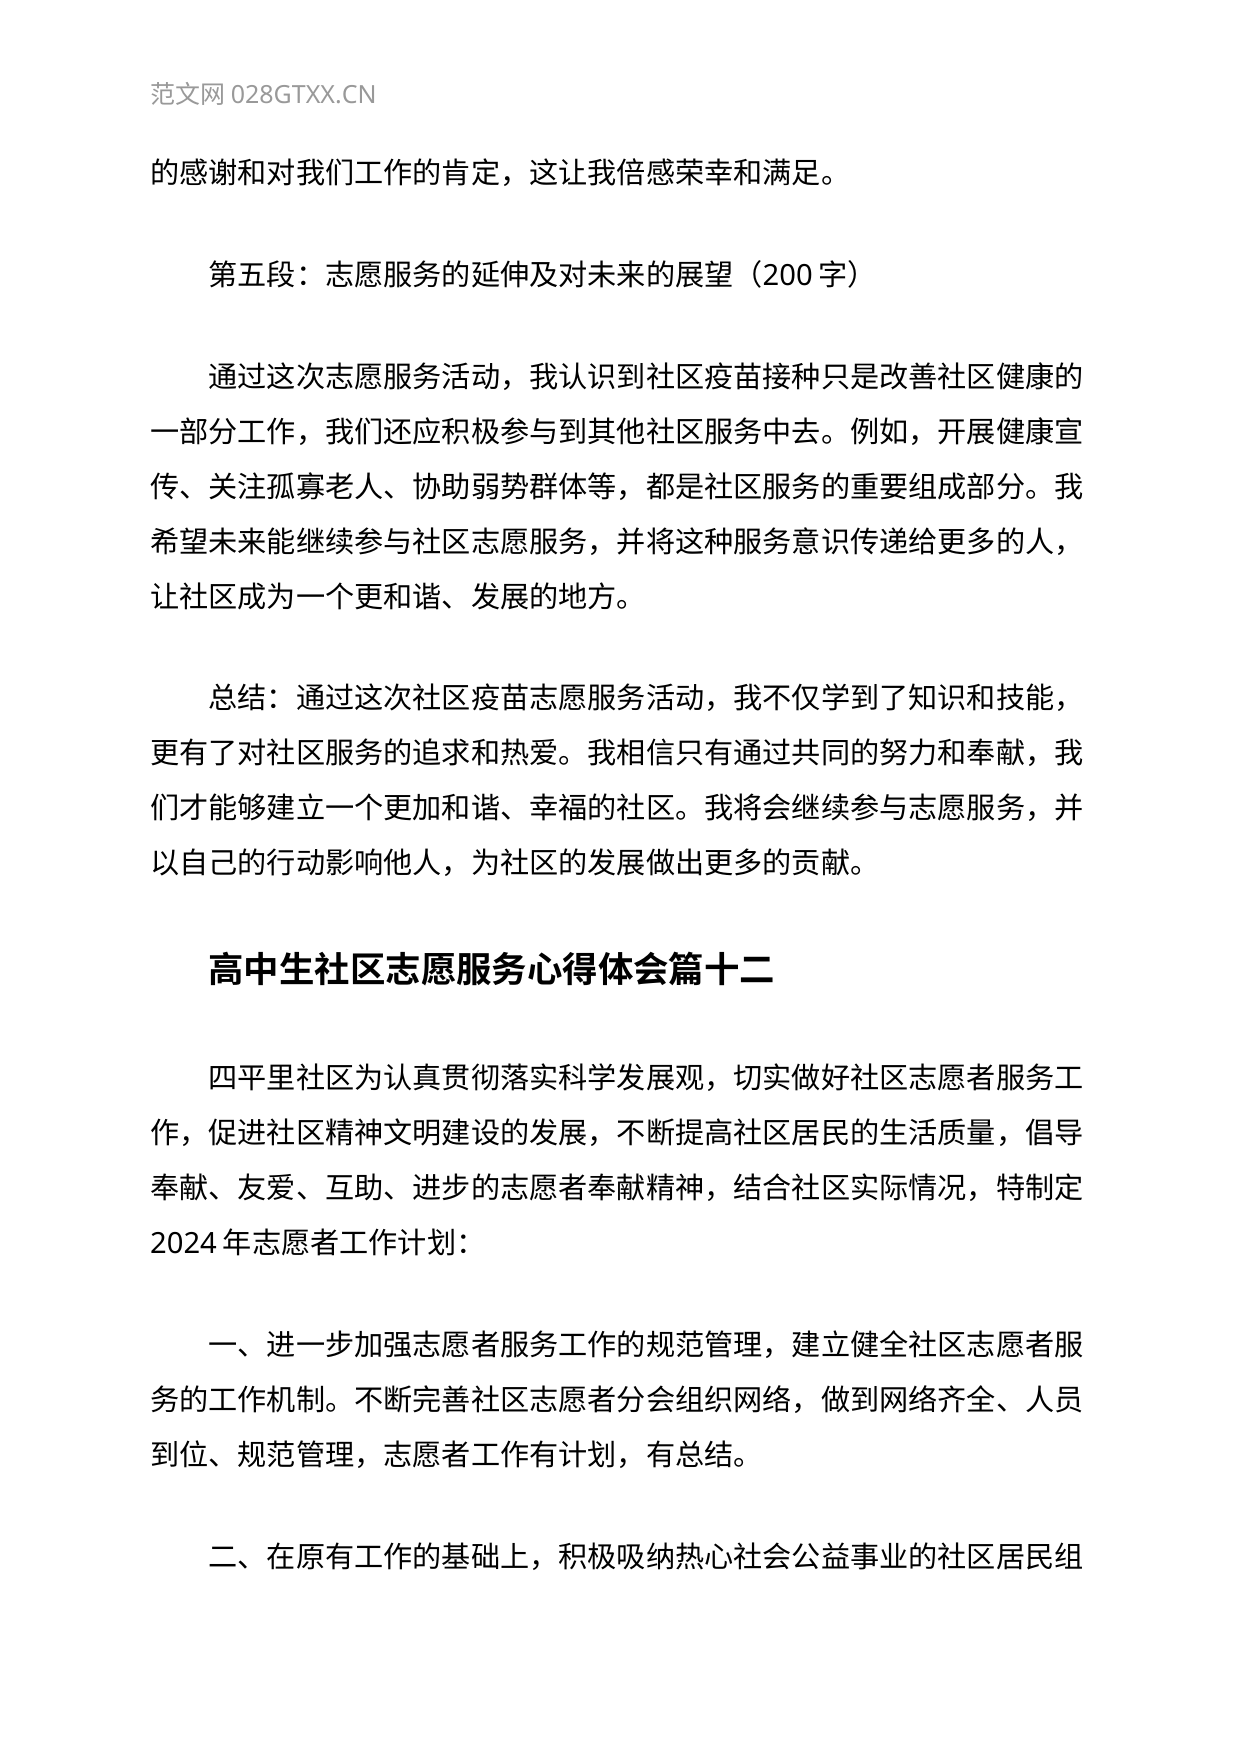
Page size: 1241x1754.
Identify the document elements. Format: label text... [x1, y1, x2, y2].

text 总结：通过这次社区疫苗志愿服务活动，我不仅学到了知识和技能，更有了对社区服务的追求和热爱。我相信只有通过共同的努力和奉献，我们才能够建立一个更加和谐、幸福的社区。我将会继续参与志愿服务，并以自己的行动影响他人，为社区的发展做出更多的贡献。 [150, 675, 1090, 882]
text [150, 150, 1090, 192]
text 四平里社区为认真贯彻落实科学发展观，切实做好社区志愿者服务工作，促进社区精神文明建设的发展，不断提高社区居民的生活质量，倡导奉献、友爱、互助、进步的志愿者奉献精神，结合社区实际情况，特制定2024年志愿者工作计划： [150, 1055, 1090, 1262]
text 第五段：志愿服务的延伸及对未来的展望（200字） [150, 252, 1090, 294]
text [150, 1533, 1090, 1576]
text 高中生社区志愿服务心得体会篇十二 [150, 942, 1090, 993]
text 通过这次志愿服务活动，我认识到社区疫苗接种只是改善社区健康的一部分工作，我们还应积极参与到其他社区服务中去。例如，开展健康宣传、关注孤寡老人、协助弱势群体等，都是社区服务的重要组成部分。我希望未来能继续参与社区志愿服务，并将这种服务意识传递给更多的人，让社区成为一个更和谐、发展的地方。 [150, 354, 1090, 616]
text 一、进一步加强志愿者服务工作的规范管理，建立健全社区志愿者服务的工作机制。不断完善社区志愿者分会组织网络，做到网络齐全、人员到位、规范管理，志愿者工作有计划，有总结。 [150, 1322, 1090, 1474]
